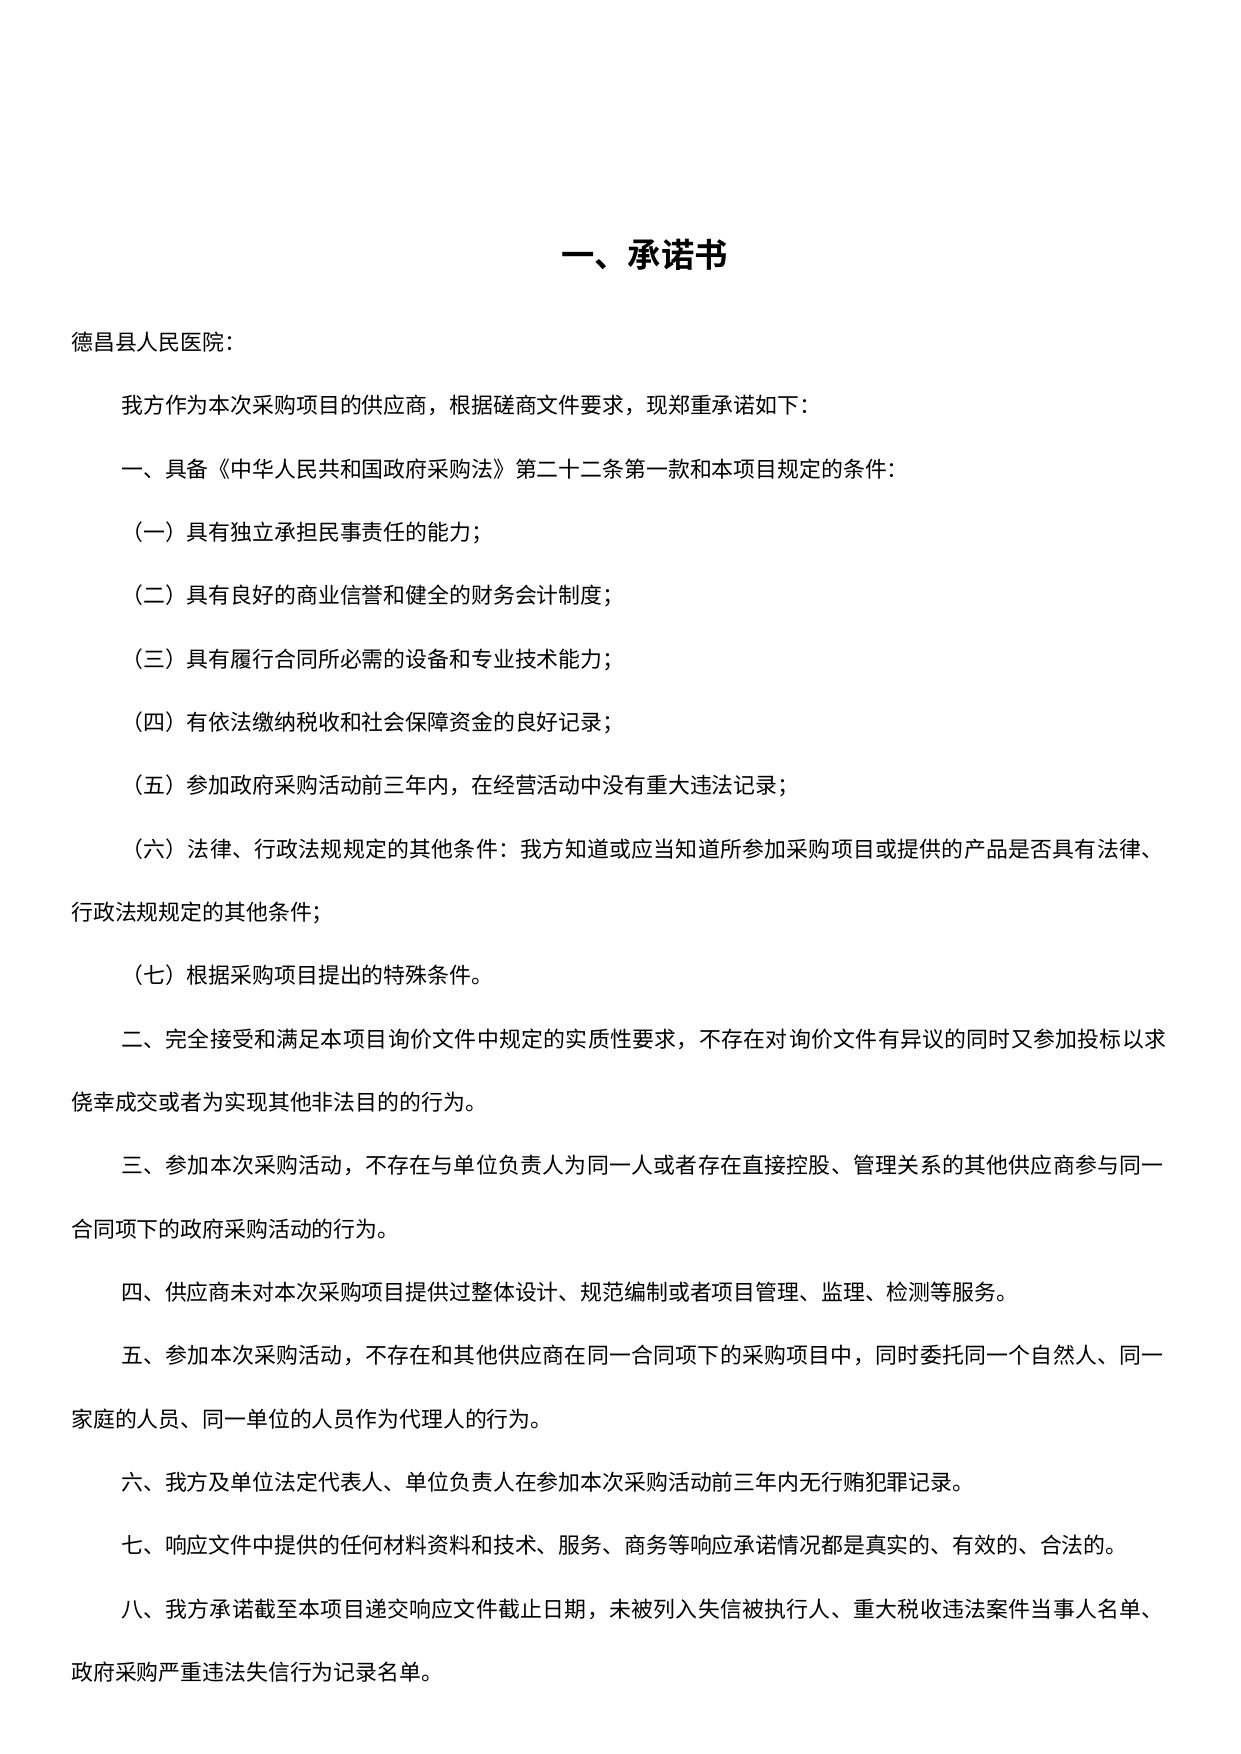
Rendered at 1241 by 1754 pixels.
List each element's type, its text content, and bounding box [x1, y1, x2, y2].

text （七）根据采购项目提出的特殊条件。 [71, 958, 1167, 990]
text 一、具备《中华人民共和国政府采购法》第二十二条第一款和本项目规定的条件： [71, 452, 1167, 483]
text （一）具有独立承担民事责任的能力； [71, 515, 1167, 547]
text 二、完全接受和满足本项目询价文件中规定的实质性要求，不存在对询价文件有异议的同时又参加投标以求侥幸成交或者为实现其他非法目的的行为。 [71, 1022, 1167, 1117]
text 五、参加本次采购活动，不存在和其他供应商在同一合同项下的采购项目中，同时委托同一个自然人、同一家庭的人员、同一单位的人员作为代理人的行为。 [71, 1338, 1167, 1433]
text 德昌县人民医院： [71, 325, 1167, 357]
text （三）具有履行合同所必需的设备和专业技术能力； [71, 642, 1167, 673]
text （六）法律、行政法规规定的其他条件：我方知道或应当知道所参加采购项目或提供的产品是否具有法律、行政法规规定的其他条件； [71, 832, 1167, 927]
text 三、参加本次采购活动，不存在与单位负责人为同一人或者存在直接控股、管理关系的其他供应商参与同一合同项下的政府采购活动的行为。 [71, 1148, 1167, 1243]
text 六、我方及单位法定代表人、单位负责人在参加本次采购活动前三年内无行贿犯罪记录。 [71, 1465, 1167, 1497]
text 我方作为本次采购项目的供应商，根据磋商文件要求，现郑重承诺如下： [71, 388, 1167, 420]
text 四、供应商未对本次采购项目提供过整体设计、规范编制或者项目管理、监理、检测等服务。 [71, 1275, 1167, 1307]
text （二）具有良好的商业信誉和健全的财务会计制度； [71, 578, 1167, 610]
text （四）有依法缴纳税收和社会保障资金的良好记录； [71, 705, 1167, 737]
text 八、我方承诺截至本项目递交响应文件截止日期，未被列入失信被执行人、重大税收违法案件当事人名单、政府采购严重违法失信行为记录名单。 [71, 1592, 1167, 1687]
text （五）参加政府采购活动前三年内，在经营活动中没有重大违法记录； [71, 768, 1167, 800]
text 一、承诺书 [71, 229, 1167, 277]
text 七、响应文件中提供的任何材料资料和技术、服务、商务等响应承诺情况都是真实的、有效的、合法的。 [71, 1528, 1167, 1560]
